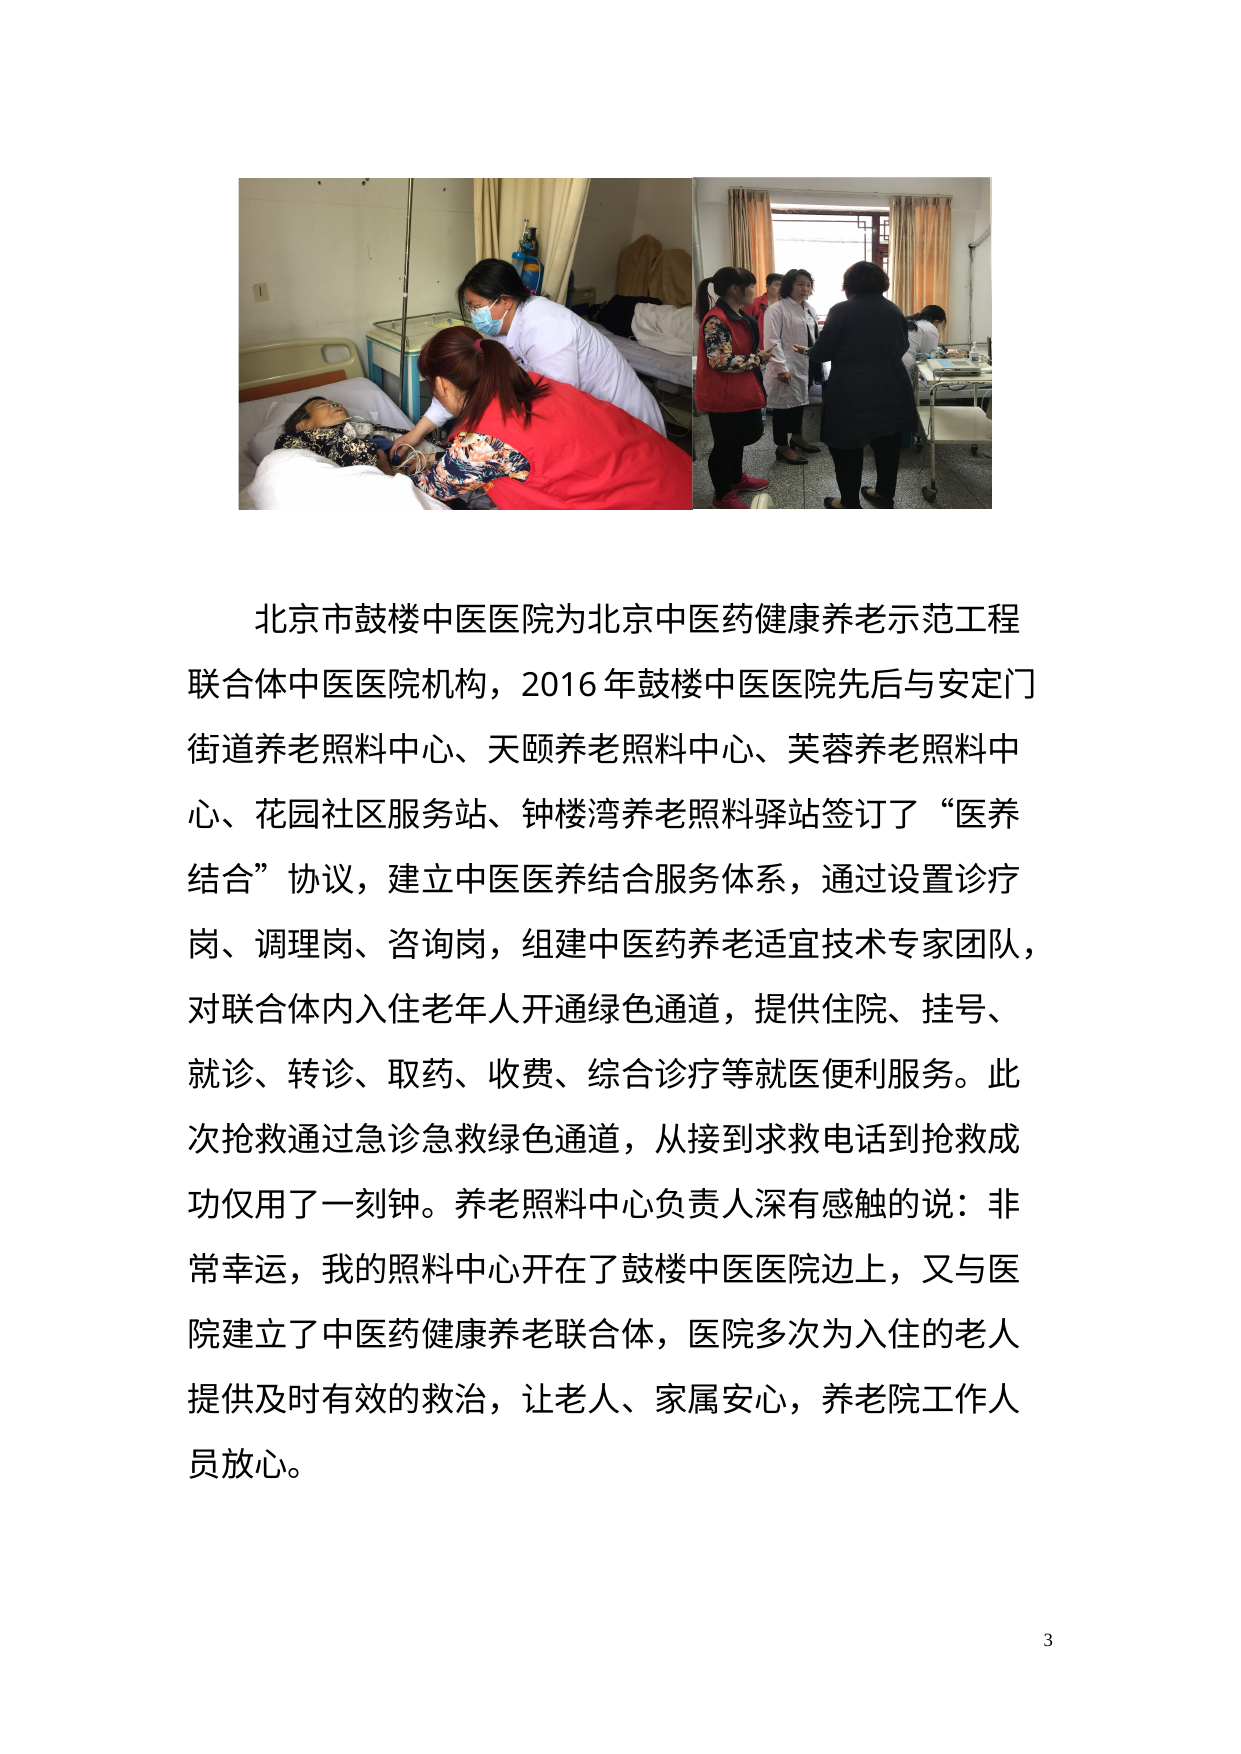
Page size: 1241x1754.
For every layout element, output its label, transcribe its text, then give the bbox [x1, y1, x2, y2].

picture [238, 178, 992, 510]
text 北京市鼓楼中医医院为北京中医药健康养老示范工程联合体中医医院机构，2016年鼓楼中医医院先后与安定门街道养老照料中心、天颐养老照料中心、芙蓉养老照料中心、花园社区服务站、钟楼湾养老照料驿站签订了“医养结合”协议，建立中医医养结合服务体系，通过设置诊疗岗、调理岗、咨询岗，组建中医药养老适宜技术专家团队，对联合体内入住老年人开通绿色通道，提供住院、挂号、就诊、转诊、取药、收费、综合诊疗等就医便利服务。此次抢救通过急诊急救绿色通道，从接到求救电话到抢救成功仅用了一刻钟。养老照料中心负责人深有感触的说：非常幸运，我的照料中心开在了鼓楼中医医院边上，又与医院建立了中医药健康养老联合体，医院多次为入住的老人提供及时有效的救治，让老人、家属安心，养老院工作人员放心。 [187, 584, 1053, 1494]
